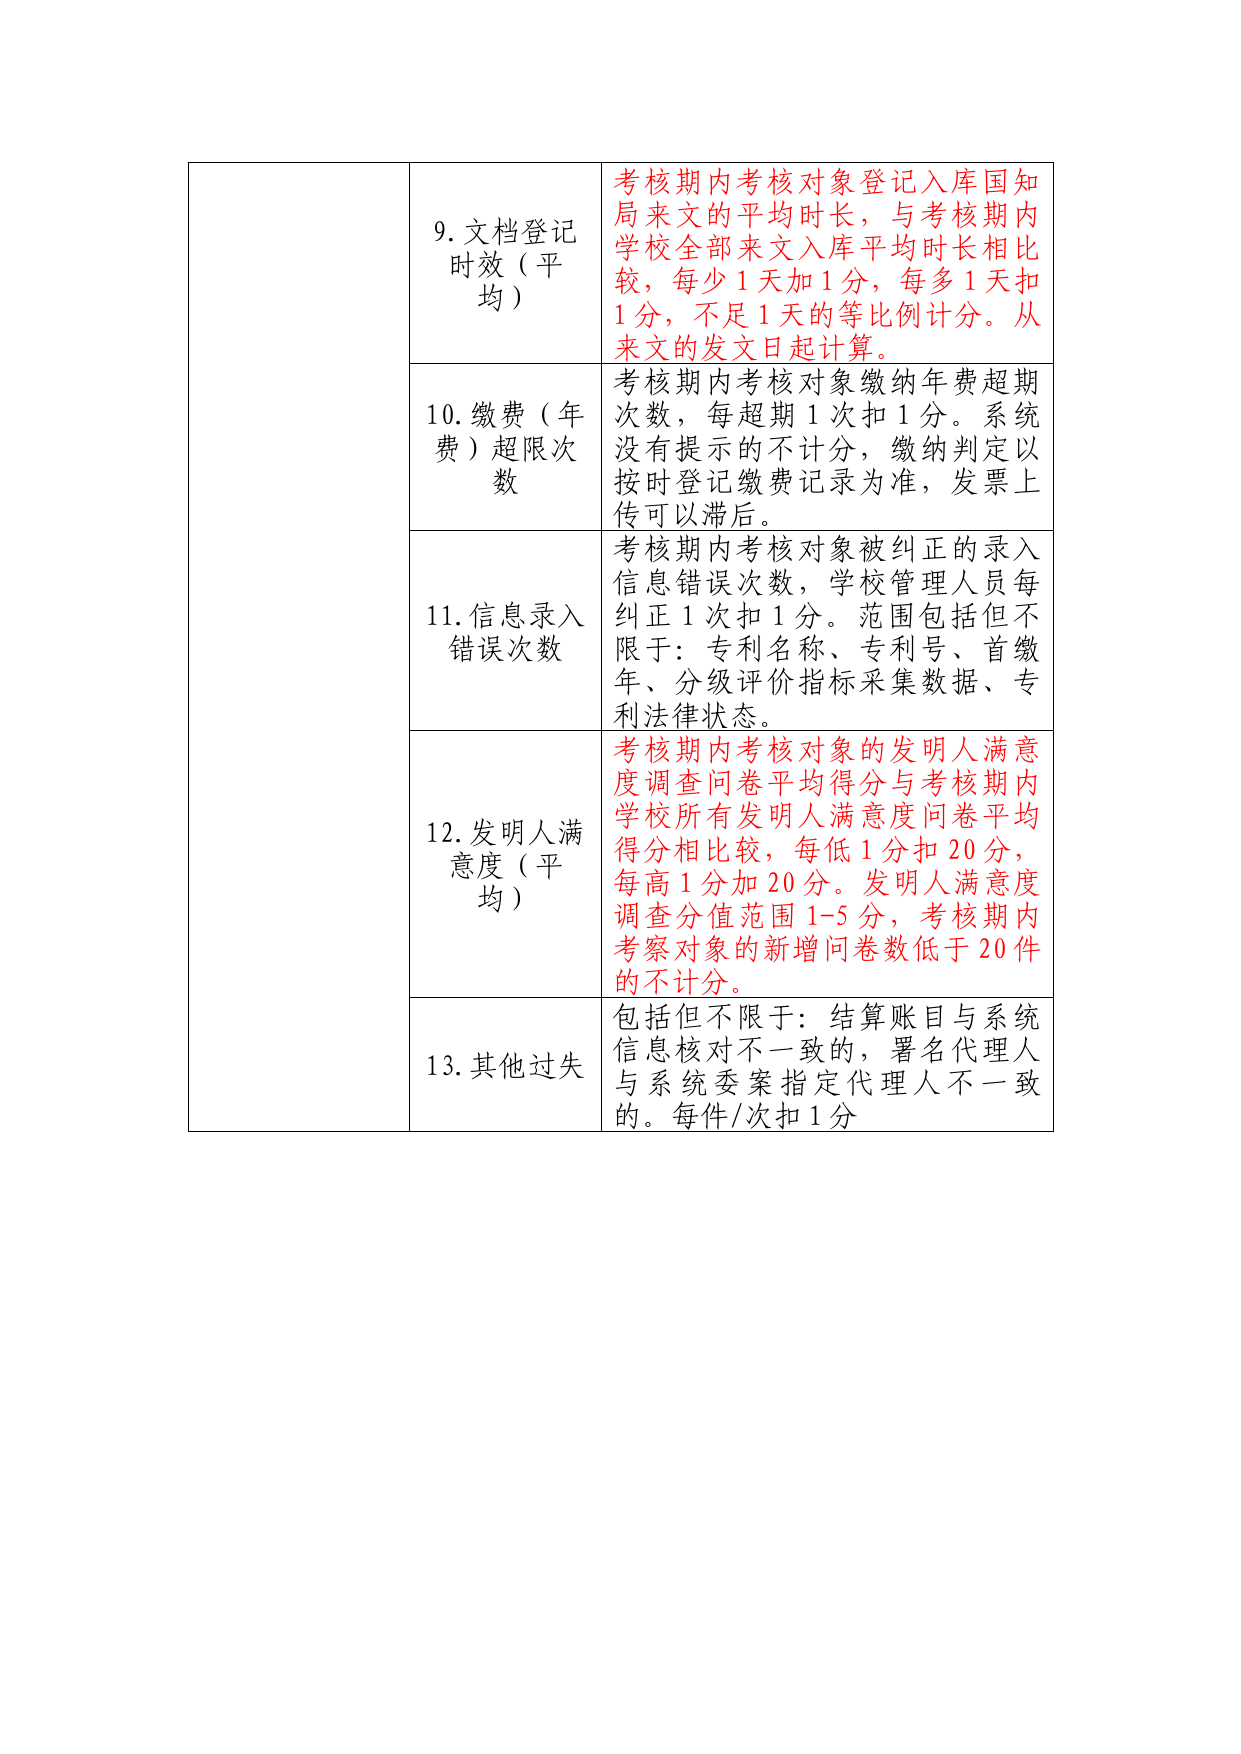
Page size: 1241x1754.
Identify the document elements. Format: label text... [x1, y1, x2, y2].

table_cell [189, 163, 409, 1131]
table_cell 12.发明人满意度（平均） [410, 731, 601, 997]
table_cell 考核期内考核对象被纠正的录入信息错误次数，学校管理人员每纠正1次扣1分。范围包括但不限于：专利名称、专利号、首缴年、分级评价指标采集数据、专利法律状态。 [602, 531, 1053, 730]
table_cell 9.文档登记时效（平均） [410, 163, 601, 362]
table_cell 13.其他过失 [410, 998, 601, 1131]
table_cell 考核期内考核对象登记入库国知局来文的平均时长，与考核期内学校全部来文入库平均时长相比较，每少1天加1分，每多1天扣1分，不足1天的等比例计分。从来文的发文日起计算。 [602, 163, 1053, 362]
table_cell 11.信息录入错误次数 [410, 531, 601, 730]
table_cell 10.缴费（年费）超限次数 [410, 364, 601, 529]
table_cell 包括但不限于：结算账目与系统信息核对不一致的，署名代理人与系统委案指定代理人不一致的。每件/次扣1分 [602, 998, 1053, 1131]
table_cell 考核期内考核对象的发明人满意度调查问卷平均得分与考核期内学校所有发明人满意度问卷平均得分相比较，每低1分扣20分，每高1分加20分。发明人满意度调查分值范围1-5分，考核期内考察对象的新增问卷数低于20件的不计分。 [602, 731, 1053, 997]
table_cell 考核期内考核对象缴纳年费超期次数，每超期1次扣1分。系统没有提示的不计分，缴纳判定以按时登记缴费记录为准，发票上传可以滞后。 [602, 364, 1053, 529]
